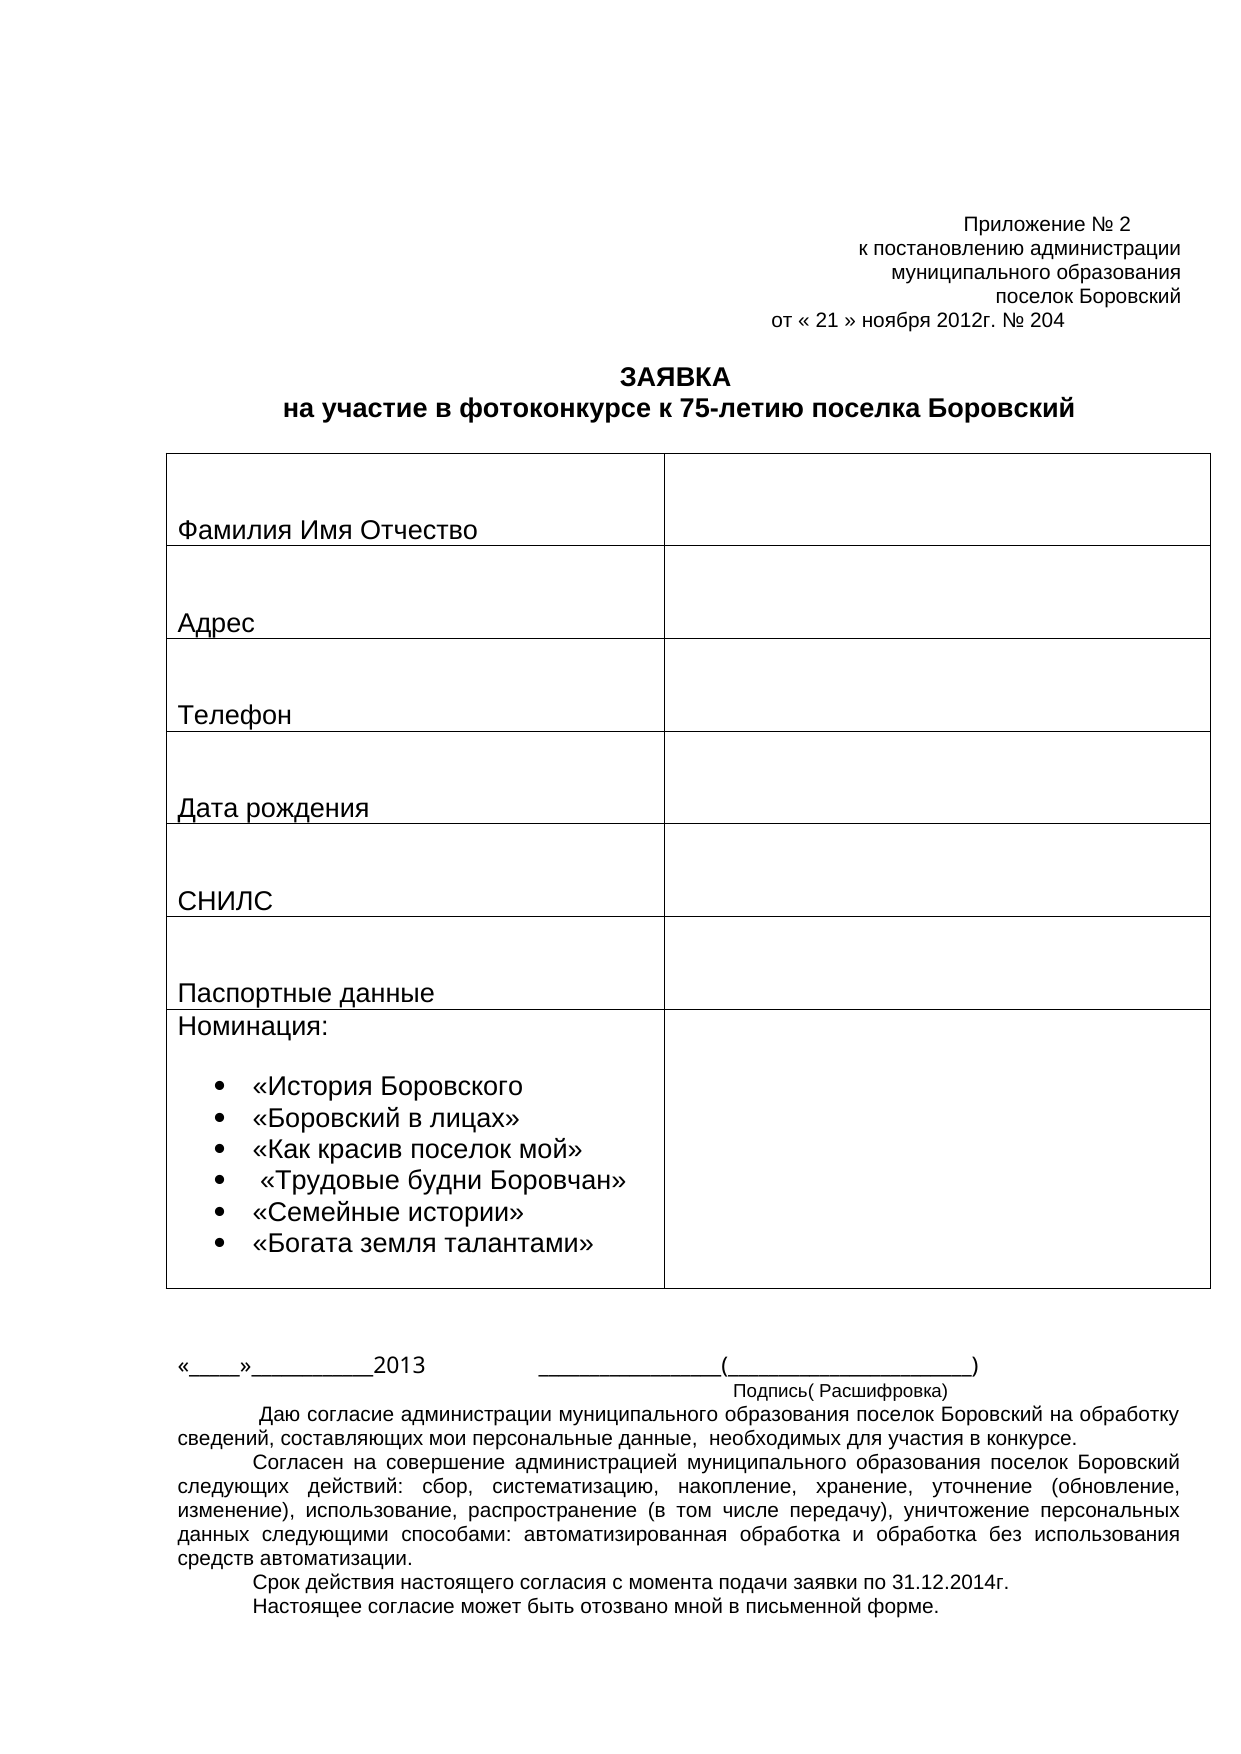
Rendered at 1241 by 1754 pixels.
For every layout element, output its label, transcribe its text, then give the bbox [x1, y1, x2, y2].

table_cell Телефон [167, 639, 664, 731]
text ЗАЯВКА на участие в фотоконкурсе к 75-летию поселка Боровский [177, 361, 1181, 423]
table_cell Паспортные данные [167, 917, 664, 1009]
text муниципального образования [177, 260, 1181, 284]
table_cell [665, 917, 1210, 1009]
table_cell [665, 1010, 1210, 1287]
text Приложение № 2 [177, 212, 1181, 236]
table_cell [665, 639, 1210, 731]
table_cell [665, 546, 1210, 638]
table_cell Адрес [167, 546, 664, 638]
text Даю согласие администрации муниципального образования поселок Боровский на обработку сведений, составляющих мои персональные данные, необходимых для участия в конкурсе. [177, 1402, 1181, 1450]
table_cell [665, 824, 1210, 916]
text от « 21 » ноября 2012г. № 204 [177, 308, 1181, 332]
text к постановлению администрации [177, 236, 1181, 260]
text Согласен на совершение администрацией муниципального образования поселок Боровский следующих действий: сбор, систематизацию, накопление, хранение, уточнение (обновление, изменение), использование, распространение (в том числе передачу), уничтожение персональных данных следующими способами: автоматизированная обработка и обработка без использования средств автоматизации. [177, 1450, 1181, 1569]
table_cell СНИЛС [167, 824, 664, 916]
table_header Фамилия Имя Отчество [167, 454, 664, 545]
table_cell Номинация: «История Боровского «Боровский в лицах» «Как красив поселок мой» «Трудовые будни Боровчан» «Семейные истории» «Богата земля талантами» [167, 1010, 664, 1287]
table_cell Дата рождения [167, 732, 664, 823]
text Настоящее согласие может быть отозвано мной в письменной форме. [177, 1593, 1181, 1617]
text Подпись( Расшифровка) [177, 1380, 1181, 1402]
text поселок Боровский [177, 284, 1181, 308]
text Срок действия настоящего согласия с момента подачи заявки по 31.12.2014г. [177, 1569, 1181, 1593]
table_cell [665, 732, 1210, 823]
table_header [665, 454, 1210, 545]
text «_____»____________2013 __________________(________________________) [177, 1349, 1181, 1380]
